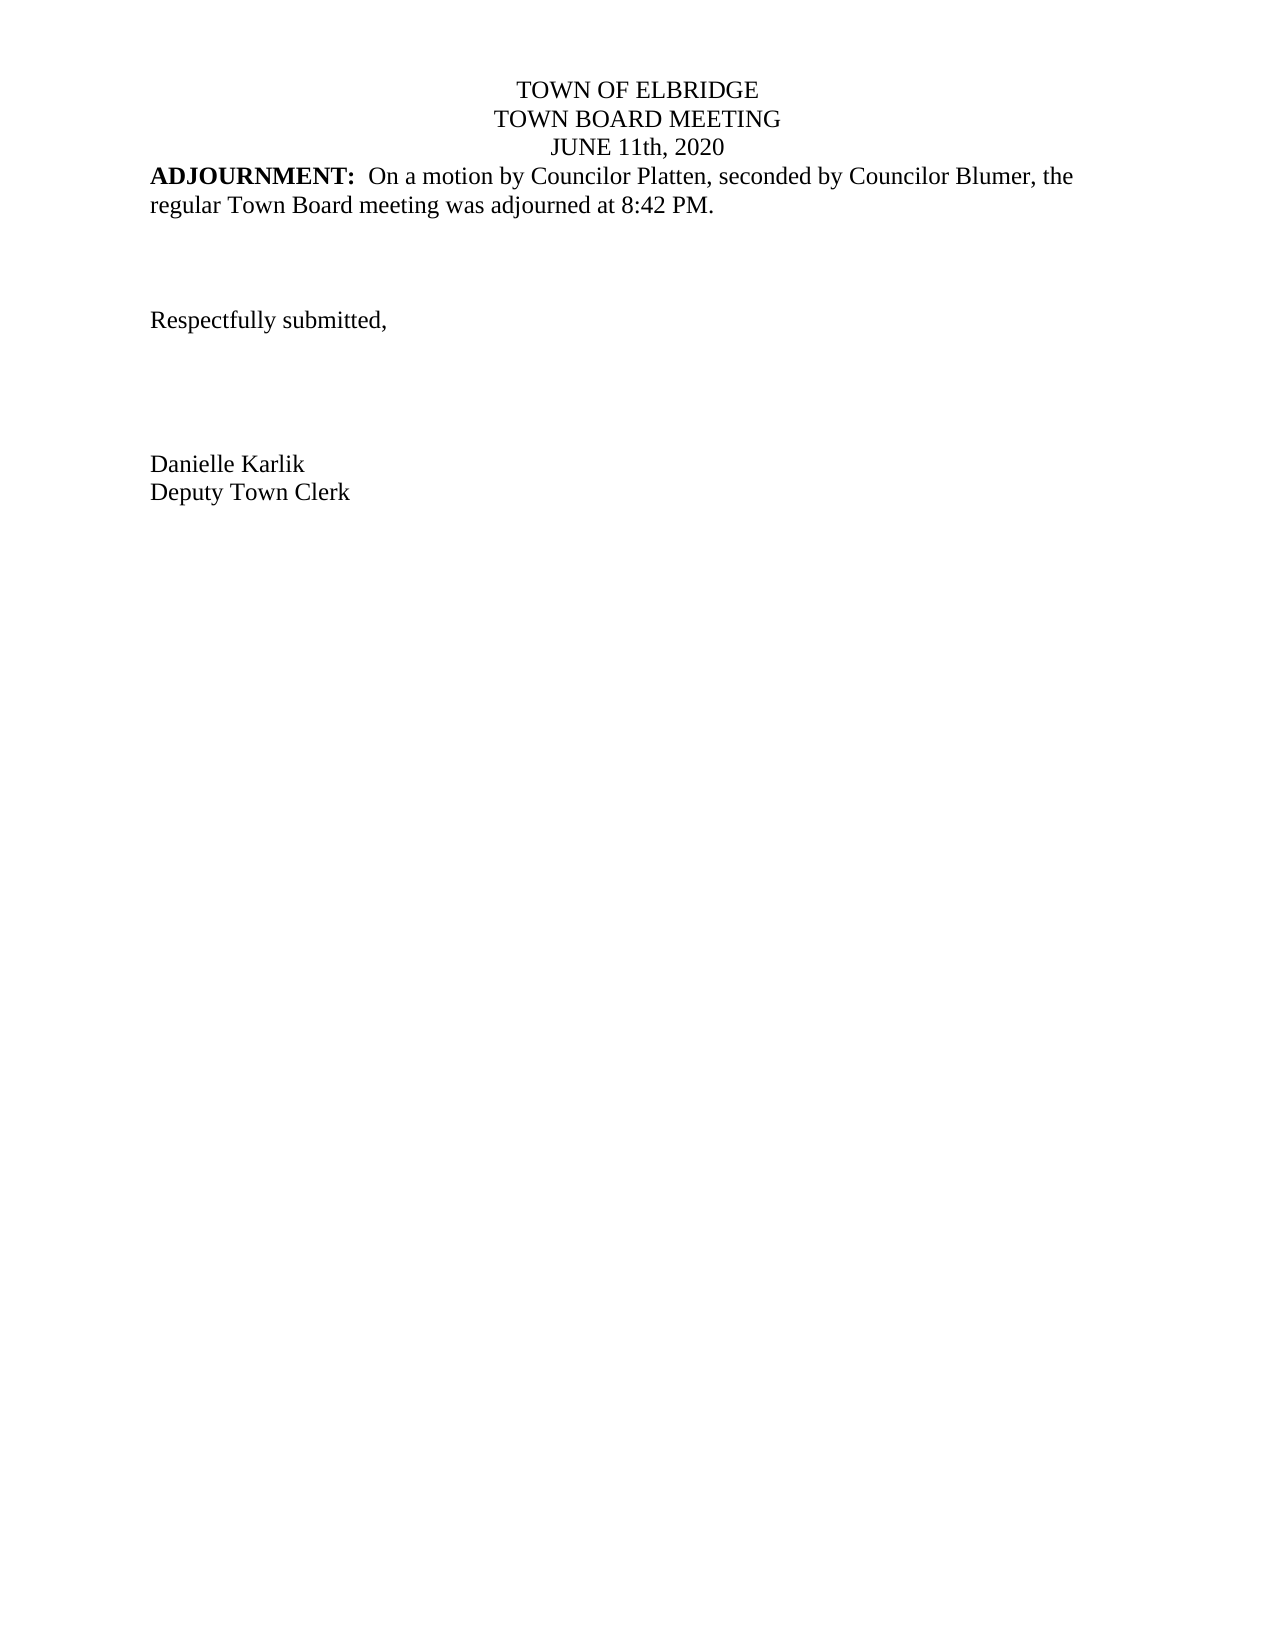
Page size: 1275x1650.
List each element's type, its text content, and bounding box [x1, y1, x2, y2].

text Respectfully submitted, [150, 305, 1125, 334]
text ADJOURNMENT: On a motion by Councilor Platten, seconded by Councilor Blumer, the regular Town Board meeting was adjourned at 8:42 PM. [150, 161, 1125, 219]
text Danielle Karlik [150, 449, 1125, 477]
text Deputy Town Clerk [150, 477, 1125, 506]
